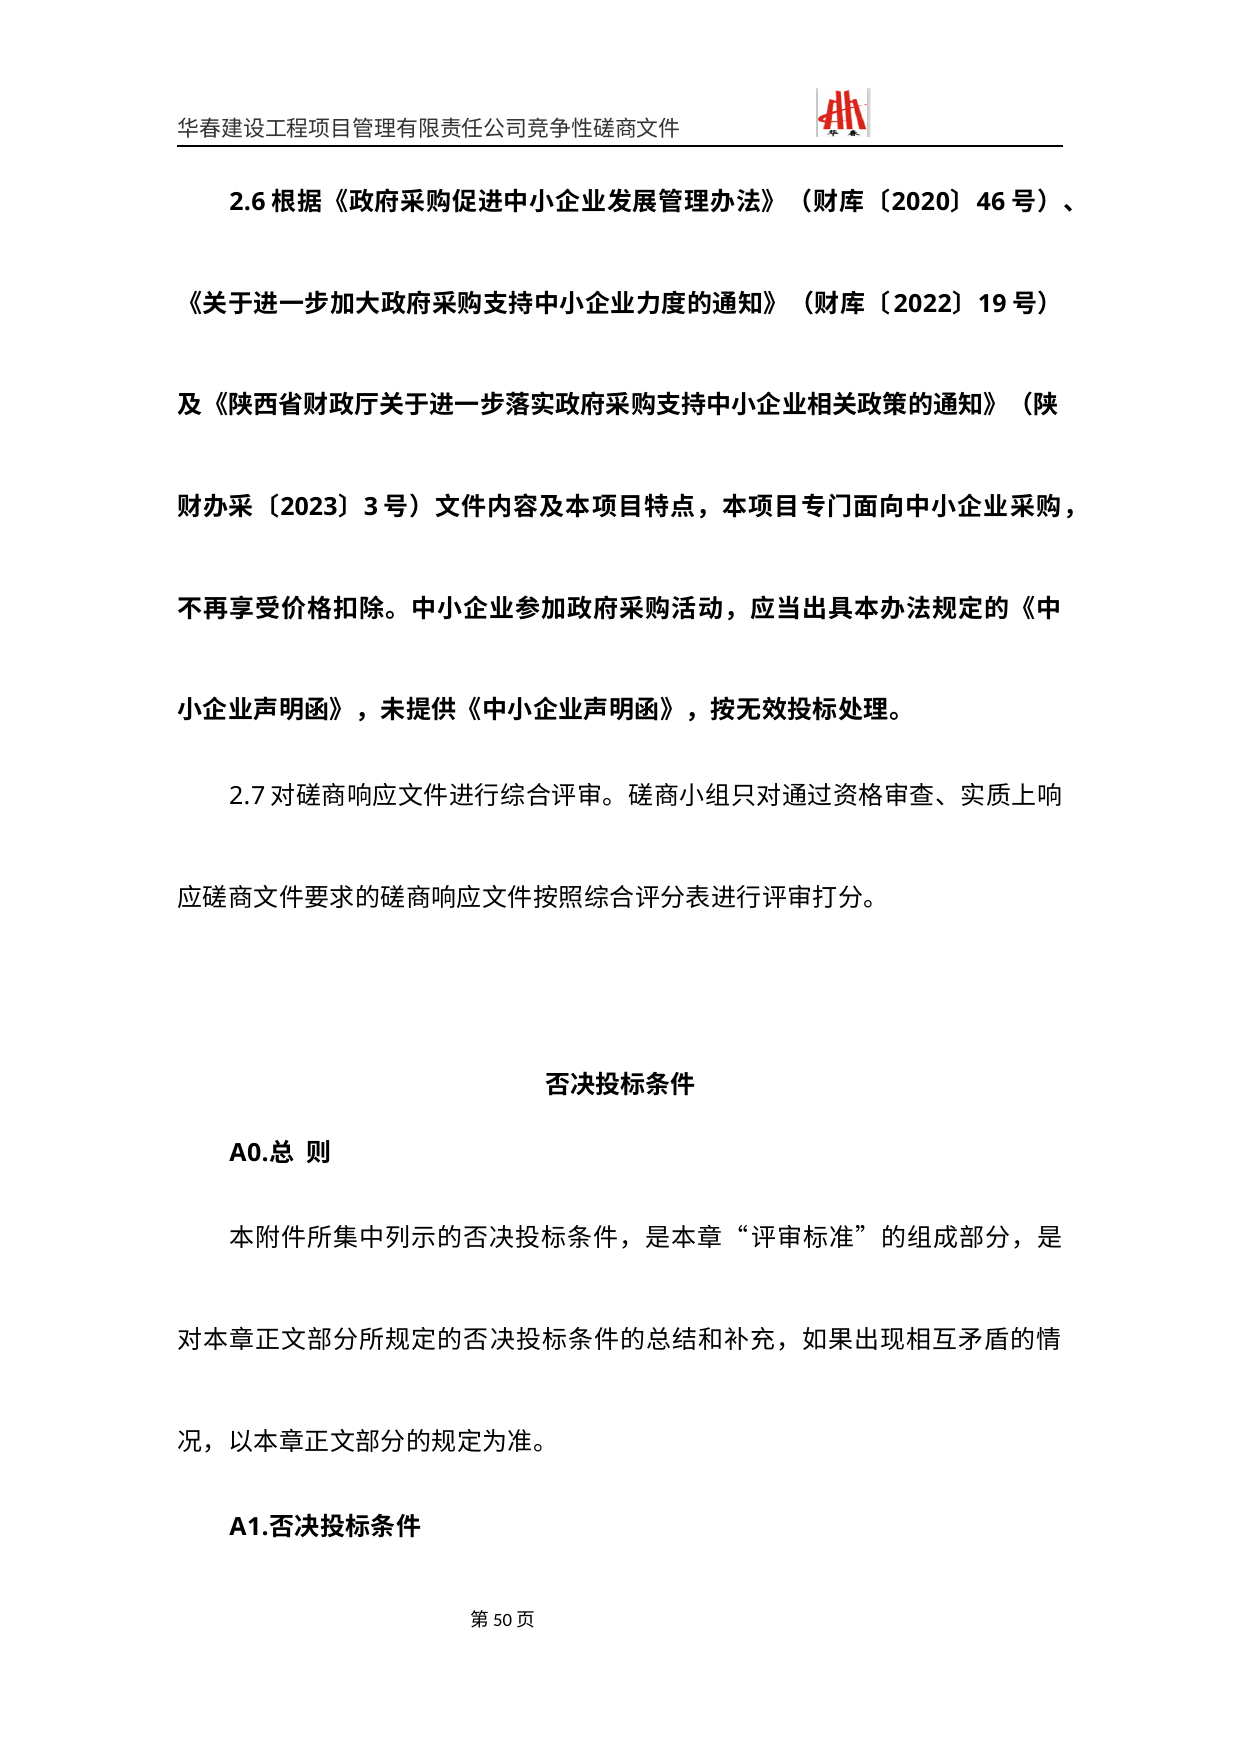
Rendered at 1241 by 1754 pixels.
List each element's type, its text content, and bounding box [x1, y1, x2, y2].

text 否决投标条件 [177, 1049, 1063, 1116]
text 2.6根据《政府采购促进中小企业发展管理办法》（财库〔2020〕46号）、《关于进一步加大政府采购支持中小企业力度的通知》（财库〔2022〕19号）及《陕西省财政厅关于进一步落实政府采购支持中小企业相关政策的通知》（陕财办采〔2023〕3号）文件内容及本项目特点，本项目专门面向中小企业采购，不再享受价格扣除。中小企业参加政府采购活动，应当出具本办法规定的《中小企业声明函》，未提供《中小企业声明函》，按无效投标处理。 [177, 166, 1063, 742]
picture [816, 88, 871, 137]
text 本附件所集中列示的否决投标条件，是本章“评审标准”的组成部分，是对本章正文部分所规定的否决投标条件的总结和补充，如果出现相互矛盾的情况，以本章正文部分的规定为准。 [177, 1202, 1063, 1473]
text 2.7对磋商响应文件进行综合评审。磋商小组只对通过资格审查、实质上响应磋商文件要求的磋商响应文件按照综合评分表进行评审打分。 [177, 760, 1063, 929]
text A1.否决投标条件 [177, 1491, 1063, 1559]
text A0.总 则 [177, 1116, 1063, 1184]
